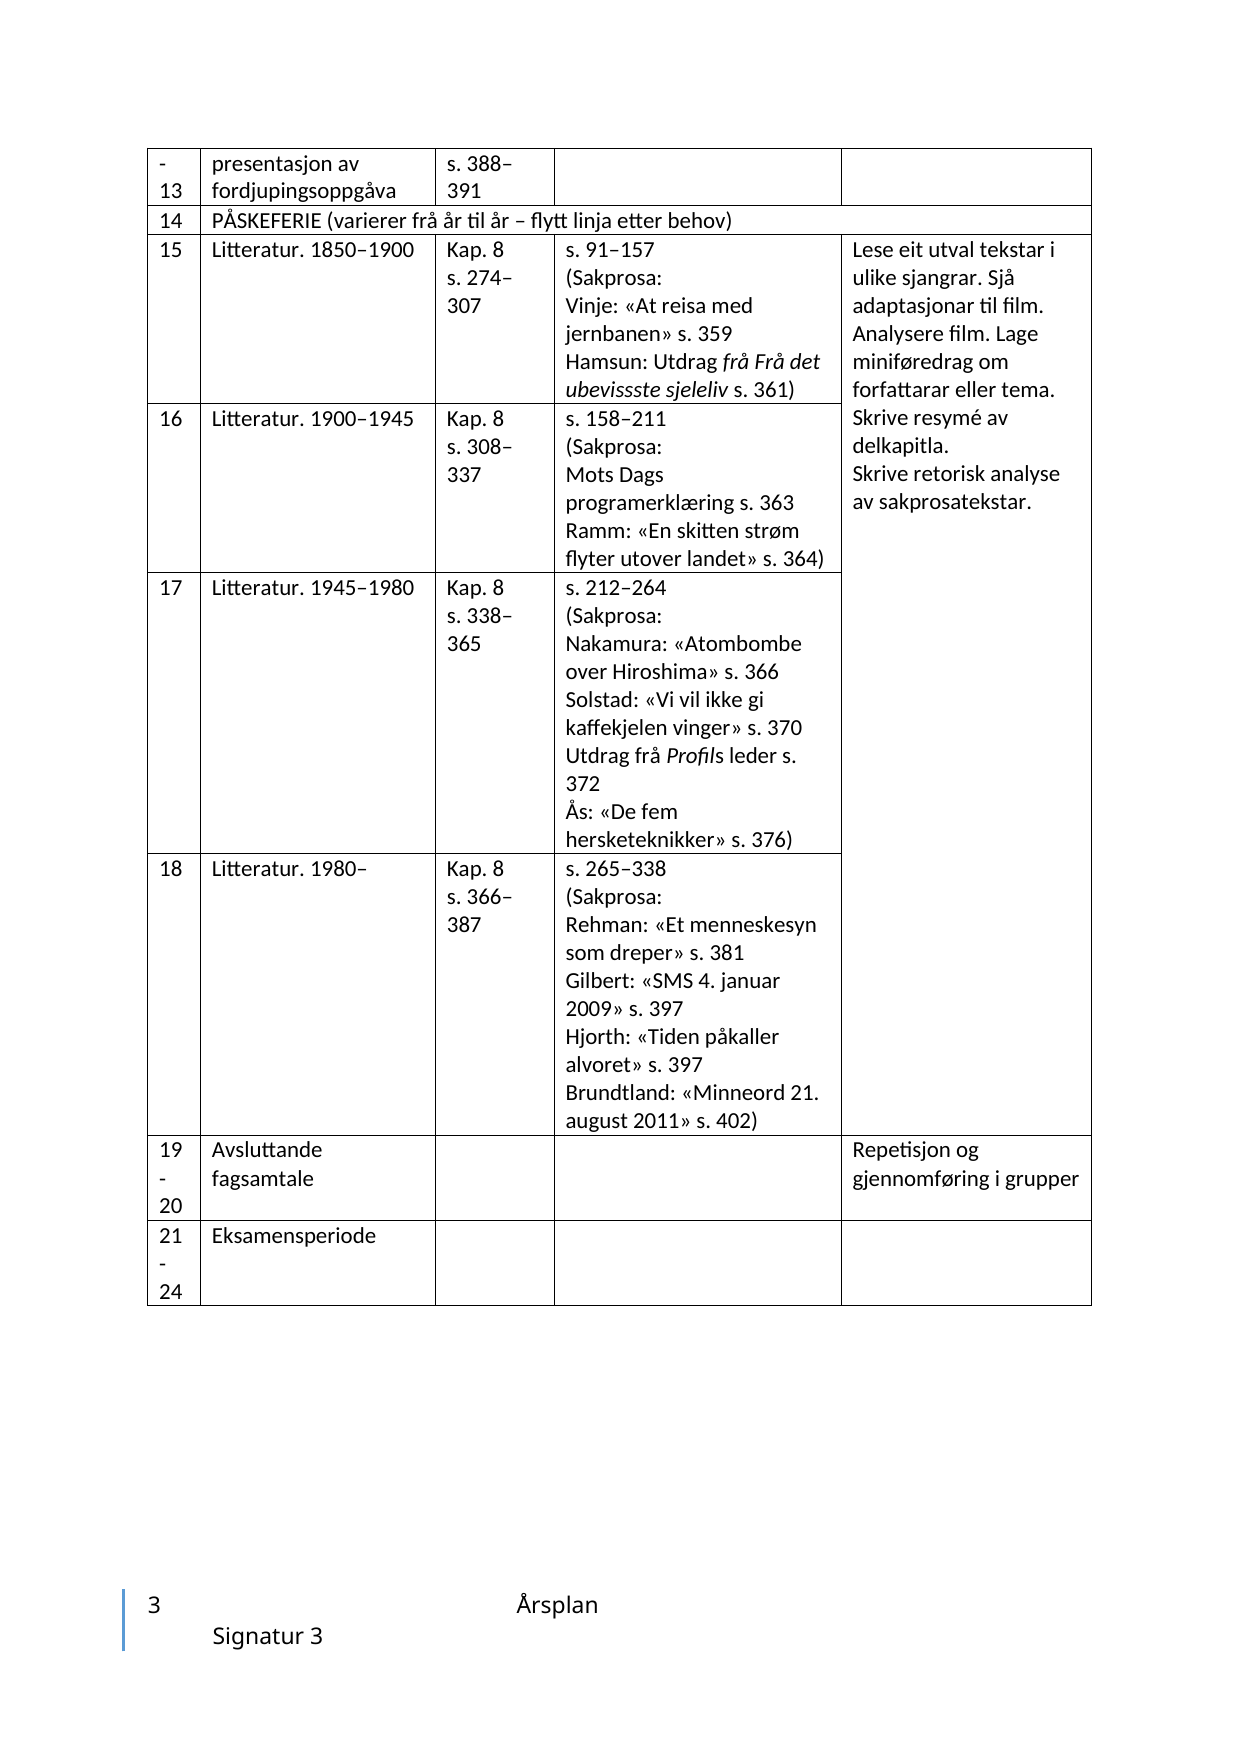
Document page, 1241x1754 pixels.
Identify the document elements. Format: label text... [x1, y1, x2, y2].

table_cell s. 265–338 (Sakprosa: Rehman: «Et menneskesyn som dreper» s. 381 Gilbert: «SMS 4. januar 2009» s. 397 Hjorth: «Tiden påkaller alvoret» s. 397 Brundtland: «Minneord 21. august 2011» s. 402) [555, 854, 841, 1134]
table_cell 19-20 [148, 1136, 200, 1220]
table_cell 16 [148, 404, 200, 572]
table_cell Kap. 8 s. 274–307 [436, 235, 554, 403]
table_cell Repetisjon og gjennomføring i grupper [842, 1136, 1091, 1220]
table_cell s. 91–157 (Sakprosa: Vinje: «At reisa med jernbanen» s. 359 Hamsun: Utdrag frå Frå det ubevissste sjeleliv s. 361) [555, 235, 841, 403]
table_cell Eksamensperiode [201, 1221, 435, 1305]
table_cell [555, 1136, 841, 1220]
table_cell PÅSKEFERIE (varierer frå år til år – flytt linja etter behov) [201, 206, 1091, 234]
table_cell Avsluttande fagsamtale [201, 1136, 435, 1220]
table_cell 18 [148, 854, 200, 1134]
table_cell Kap. 8 s. 338–365 [436, 573, 554, 853]
table_cell [555, 1221, 841, 1305]
table_cell s. 212–264 (Sakprosa: Nakamura: «Atombombe over Hiroshima» s. 366 Solstad: «Vi vil ikke gi kaffekjelen vinger» s. 370 Utdrag frå Profils leder s. 372 Ås: «De fem hersketeknikker» s. 376) [555, 573, 841, 853]
table_cell 11-13 [148, 149, 200, 205]
table_cell 21-24 [148, 1221, 200, 1305]
table_cell Litteratur. 1850–1900 [201, 235, 435, 403]
table_cell Litteratur. 1980– [201, 854, 435, 1134]
table_cell Litteratur. 1900–1945 [201, 404, 435, 572]
table_cell Lese eit utval tekstar i ulike sjangrar. Sjå adaptasjonar til film. Analysere film. Lage miniføredrag om forfattarar eller tema. Skrive resymé av delkapitla. Skrive retorisk analyse av sakprosatekstar. [842, 235, 1091, 1134]
table_cell 17 [148, 573, 200, 853]
table_cell s. 158–211 (Sakprosa: Mots Dags programerklæring s. 363 Ramm: «En skitten strøm flyter utover landet» s. 364) [555, 404, 841, 572]
table_cell [436, 1136, 554, 1220]
table_cell [842, 1221, 1091, 1305]
table_cell Kap. 8 s. 366–387 [436, 854, 554, 1134]
table_cell [436, 1221, 554, 1305]
table_cell Kap. 8 s. 308–337 [436, 404, 554, 572]
table_cell [842, 149, 1091, 205]
table_cell 14 [148, 206, 200, 234]
table_cell Kap. 9 s. 388–391 [436, 149, 554, 205]
table_cell 15 [148, 235, 200, 403]
table_cell [555, 149, 841, 205]
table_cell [201, 149, 435, 205]
table_cell Litteratur. 1945–1980 [201, 573, 435, 853]
